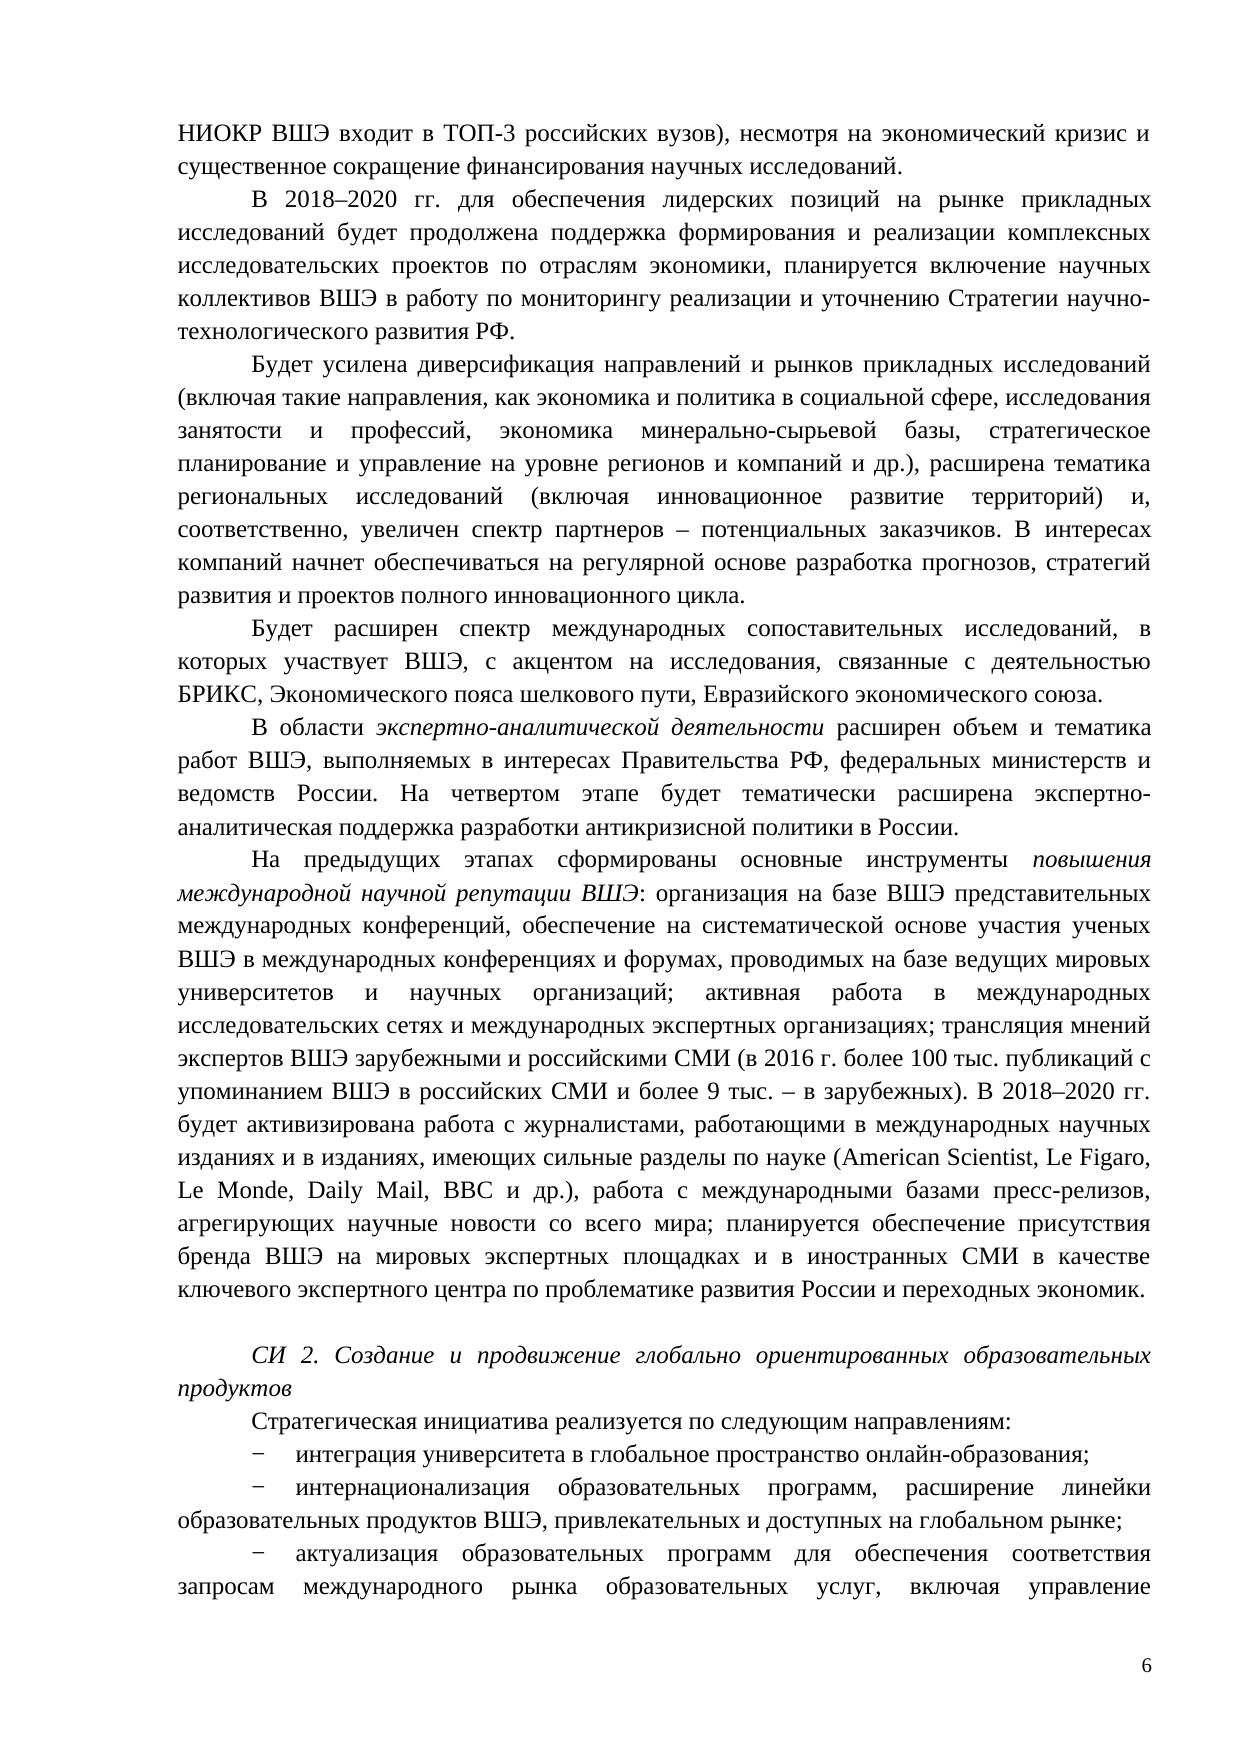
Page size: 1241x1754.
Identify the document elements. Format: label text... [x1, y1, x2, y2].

text На предыдущих этапах сформированы основные инструменты повышения международной научной репутации ВШЭ: организация на базе ВШЭ представительных международных конференций, обеспечение на систематической основе участия ученых ВШЭ в международных конференциях и форумах, проводимых на базе ведущих мировых университетов и научных организаций; активная работа в международных исследовательских сетях и международных экспертных организациях; трансляция мнений экспертов ВШЭ зарубежными и российскими СМИ (в 2016 г. более 100 тыс. публикаций с упоминанием ВШЭ в российских СМИ и более 9 тыс. – в зарубежных). В 2018–2020 гг. будет активизирована работа с журналистами, работающими в международных научных изданиях и в изданиях, имеющих сильные разделы по науке (American Scientist, Le Figaro, Le Monde, Daily Mail, BBC и др.), работа с международными базами пресс-релизов, агрегирующих научные новости со всего мира; планируется обеспечение присутствия бренда ВШЭ на мировых экспертных площадках и в иностранных СМИ в качестве ключевого экспертного центра по проблематике развития России и переходных экономик. [177, 844, 1152, 1303]
text В области экспертно-аналитической деятельности расширен объем и тематика работ ВШЭ, выполняемых в интересах Правительства РФ, федеральных министерств и ведомств России. На четвертом этапе будет тематически расширена экспертно-аналитическая поддержка разработки антикризисной политики в России. [177, 712, 1152, 840]
text СИ 2. Создание и продвижение глобально ориентированных образовательных продуктов [177, 1340, 1152, 1402]
list интеграция университета в глобальное пространство онлайн-образования; [177, 1439, 1152, 1468]
text Будет расширен спектр международных сопоставительных исследований, в которых участвует ВШЭ, с акцентом на исследования, связанные с деятельностью БРИКС, Экономического пояса шелкового пути, Евразийского экономического союза. [177, 613, 1152, 708]
list интернационализация образовательных программ, расширение линейки образовательных продуктов ВШЭ, привлекательных и доступных на глобальном рынке; [177, 1472, 1152, 1534]
text В 2018–2020 гг. для обеспечения лидерских позиций на рынке прикладных исследований будет продолжена поддержка формирования и реализации комплексных исследовательских проектов по отраслям экономики, планируется включение научных коллективов ВШЭ в работу по мониторингу реализации и уточнению Стратегии научно-технологического развития РФ. [177, 184, 1152, 345]
text Будет усилена диверсификация направлений и рынков прикладных исследований (включая такие направления, как экономика и политика в социальной сфере, исследования занятости и профессий, экономика минерально-сырьевой базы, стратегическое планирование и управление на уровне регионов и компаний и др.), расширена тематика региональных исследований (включая инновационное развитие территорий) и, соответственно, увеличен спектр партнеров – потенциальных заказчиков. В интересах компаний начнет обеспечиваться на регулярной основе разработка прогнозов, стратегий развития и проектов полного инновационного цикла. [177, 349, 1152, 609]
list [177, 1538, 1152, 1600]
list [177, 118, 1152, 180]
text Стратегическая инициатива реализуется по следующим направлениям: [177, 1406, 1152, 1435]
